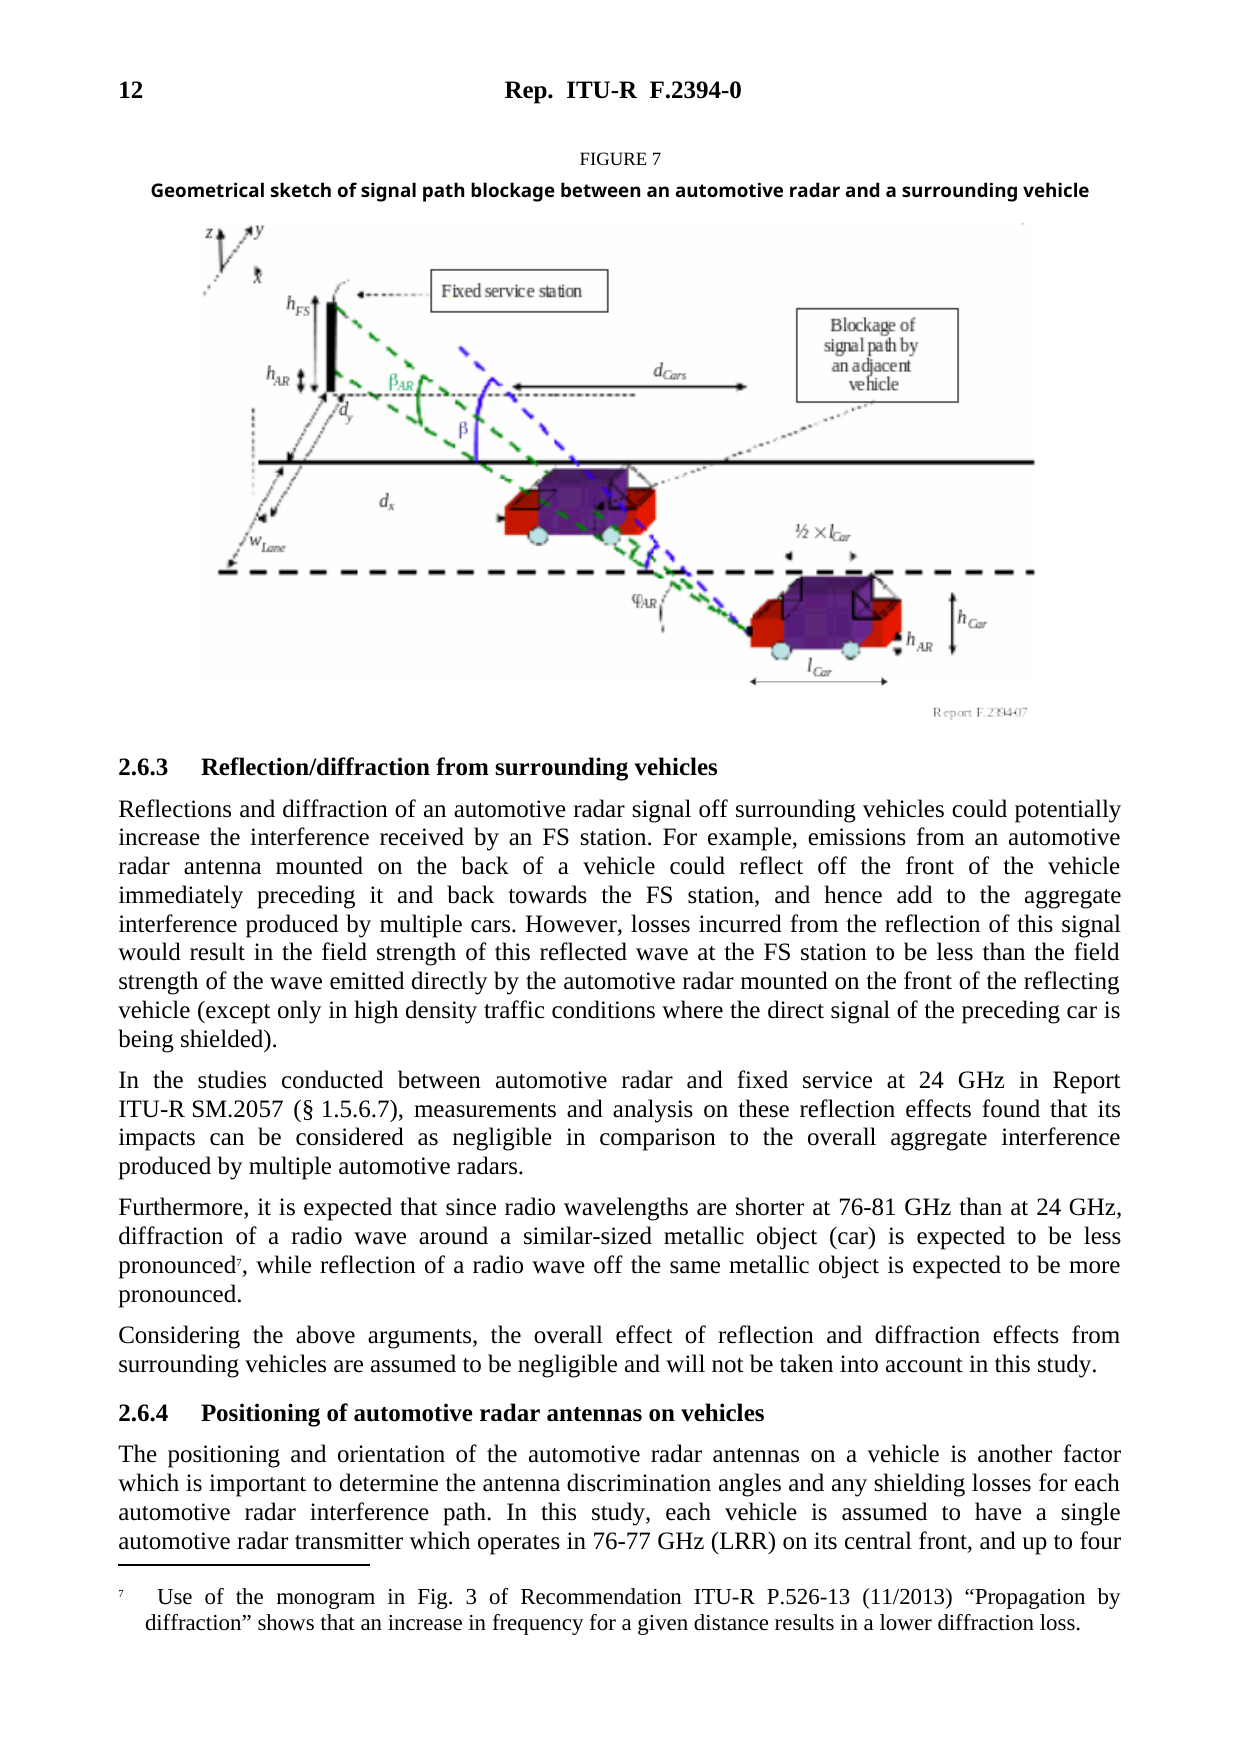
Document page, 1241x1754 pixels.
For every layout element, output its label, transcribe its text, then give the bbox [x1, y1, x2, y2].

subtitle 2.6.4 Positioning of automotive radar antennas on vehicles [118, 1398, 1122, 1427]
text Considering the above arguments, the overall effect of reflection and diffraction effects from surrounding vehicles are assumed to be negligible and will not be taken into account in this study. [118, 1320, 1122, 1377]
text Furthermore, it is expected that since radio wavelengths are shorter at 76-81 GHz than at 24 GHz, diffraction of a radio wave around a similar-sized metallic object (car) is expected to be less pronounced, while reflection of a radio wave off the same metallic object is expected to be more pronounced. [118, 1192, 1122, 1307]
text Reflections and diffraction of an automotive radar signal off surrounding vehicles could potentially increase the interference received by an FS station. For example, emissions from an automotive radar antenna mounted on the back of a vehicle could reflect off the front of the vehicle immediately preceding it and back towards the FS station, and hence add to the aggregate interference produced by multiple cars. However, losses incurred from the reflection of this signal would result in the field strength of this reflected wave at the FS station to be less than the field strength of the wave emitted directly by the automotive radar mounted on the front of the reflecting vehicle (except only in high density traffic conditions where the direct signal of the preceding car is being shielded). [118, 794, 1122, 1052]
text In the studies conducted between automotive radar and fixed service at 24 GHz in Report ITU-R SM.2057 (§ 1.5.6.7), measurements and analysis on these reflection effects found that its impacts can be considered as negligible in comparison to the overall aggregate interference produced by multiple automotive radars. [118, 1065, 1122, 1180]
text FIGURE 7 [118, 148, 1122, 169]
subtitle 2.6.3 Reflection/diffraction from surrounding vehicles [118, 752, 1122, 781]
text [118, 1439, 1122, 1554]
title Geometrical sketch of signal path blockage between an automotive radar and a surrounding vehicle [118, 178, 1122, 203]
